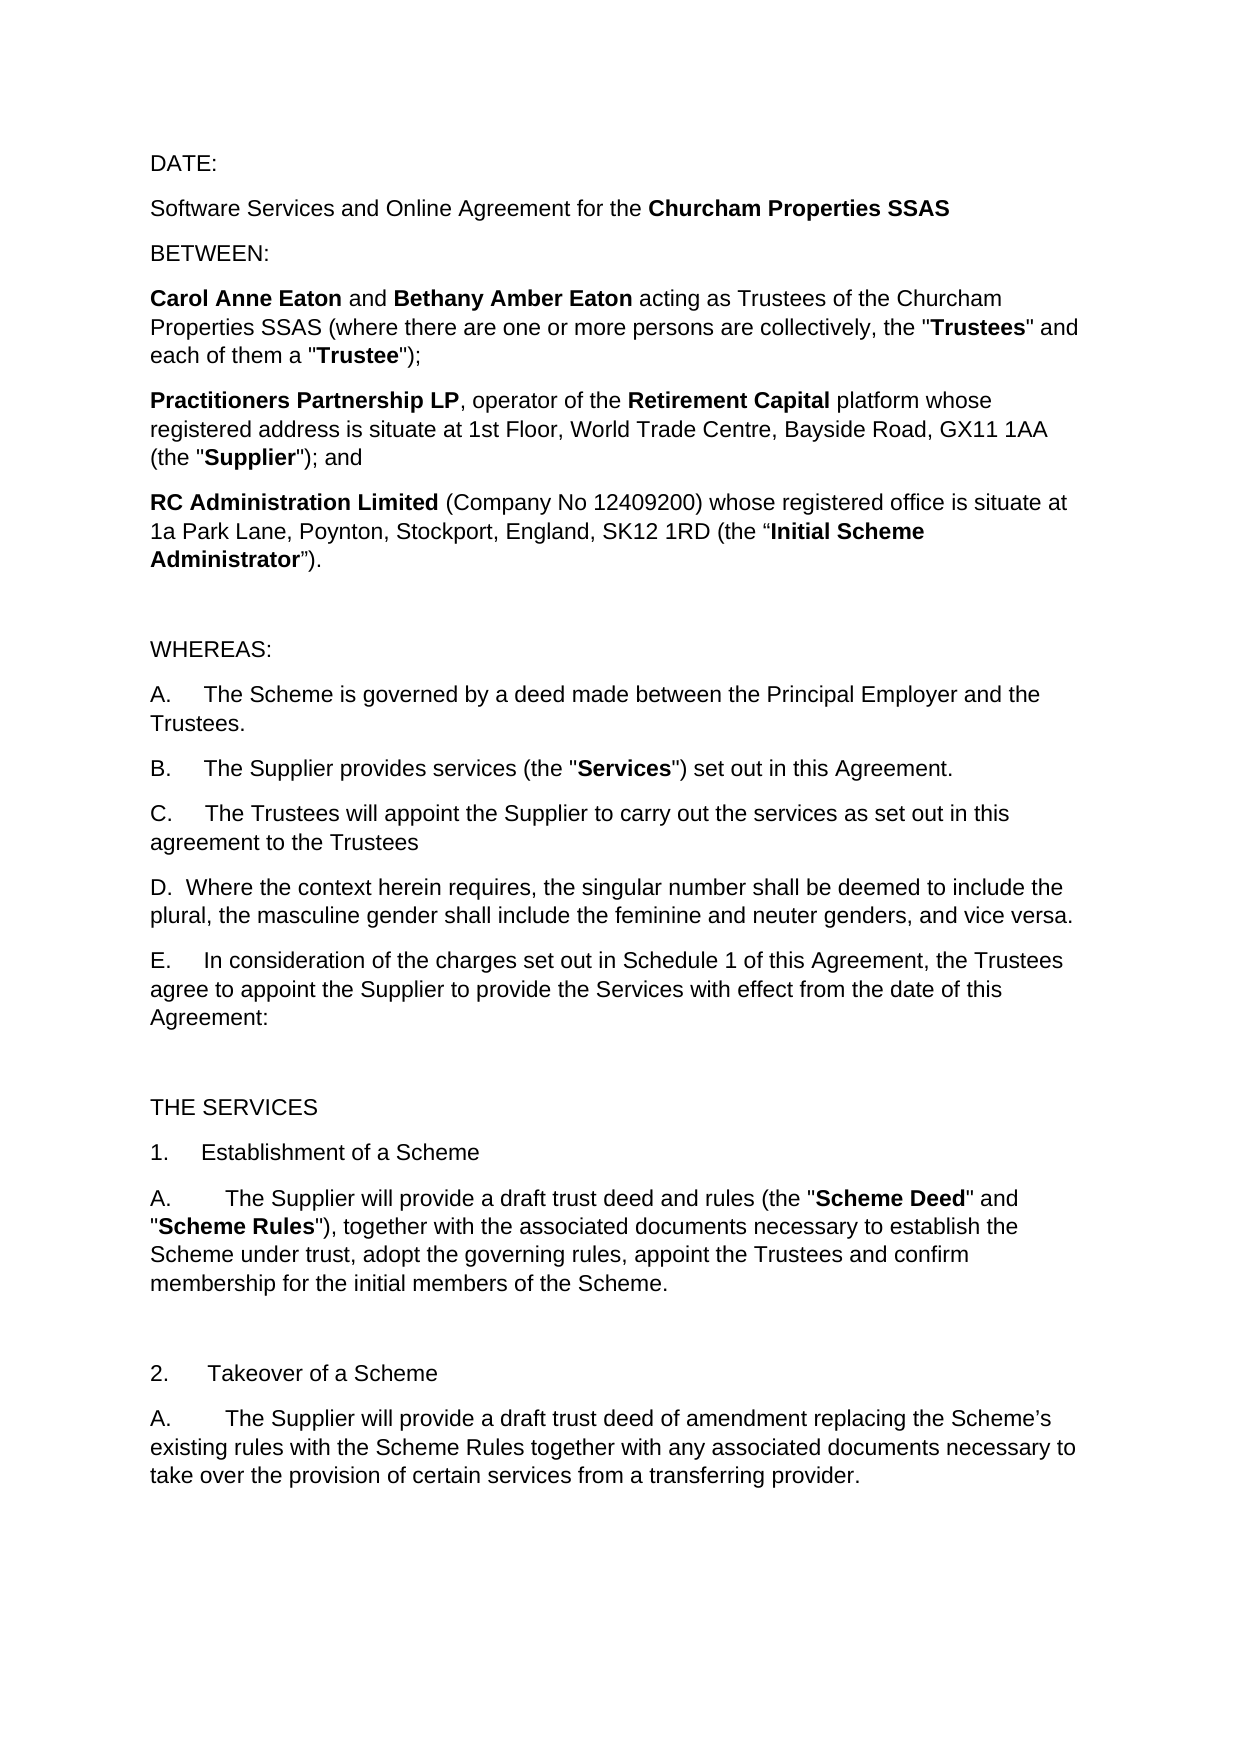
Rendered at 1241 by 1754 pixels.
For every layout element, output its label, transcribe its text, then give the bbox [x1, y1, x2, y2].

text E. In consideration of the charges set out in Schedule 1 of this Agreement, the Trustees agree to appoint the Supplier to provide the Services with effect from the date of this Agreement: [150, 947, 1090, 1030]
text Practitioners Partnership LP, operator of the Retirement Capital platform whose registered address is situate at 1st Floor, World Trade Centre, Bayside Road, GX11 1AA (the "Supplier"); and [150, 387, 1090, 471]
text Carol Anne Eaton and Bethany Amber Eaton acting as Trustees of the Churcham Properties SSAS (where there are one or more persons are collectively, the "Trustees" and each of them a "Trustee"); [150, 285, 1090, 368]
text A. The Scheme is governed by a deed made between the Principal Employer and the Trustees. [150, 681, 1090, 736]
text BETWEEN: [150, 240, 1090, 267]
text 1. Establishment of a Scheme [150, 1139, 1090, 1166]
text WHEREAS: [150, 636, 1090, 663]
text 2. Takeover of a Scheme [150, 1360, 1090, 1386]
text D. Where the context herein requires, the singular number shall be deemed to include the plural, the masculine gender shall include the feminine and neuter genders, and vice versa. [150, 874, 1090, 928]
text RC Administration Limited (Company No 12409200) whose registered office is situate at 1a Park Lane, Poynton, Stockport, England, SK12 1RD (the “Initial Scheme Administrator”). [150, 489, 1090, 572]
text A. The Supplier will provide a draft trust deed and rules (the "Scheme Deed" and "Scheme Rules"), together with the associated documents necessary to establish the Scheme under trust, adopt the governing rules, appoint the Trustees and confirm membership for the initial members of the Scheme. [150, 1184, 1090, 1296]
text C. The Trustees will appoint the Supplier to carry out the services as set out in this agreement to the Trustees [150, 800, 1090, 855]
text Software Services and Online Agreement for the Churcham Properties SSAS [150, 195, 1090, 221]
text A. The Supplier will provide a draft trust deed of amendment replacing the Scheme’s existing rules with the Scheme Rules together with any associated documents necessary to take over the provision of certain services from a transferring provider. [150, 1405, 1090, 1488]
text B. The Supplier provides services (the "Services") set out in this Agreement. [150, 755, 1090, 781]
text DATE: [150, 150, 1090, 176]
text THE SERVICES [150, 1094, 1090, 1121]
